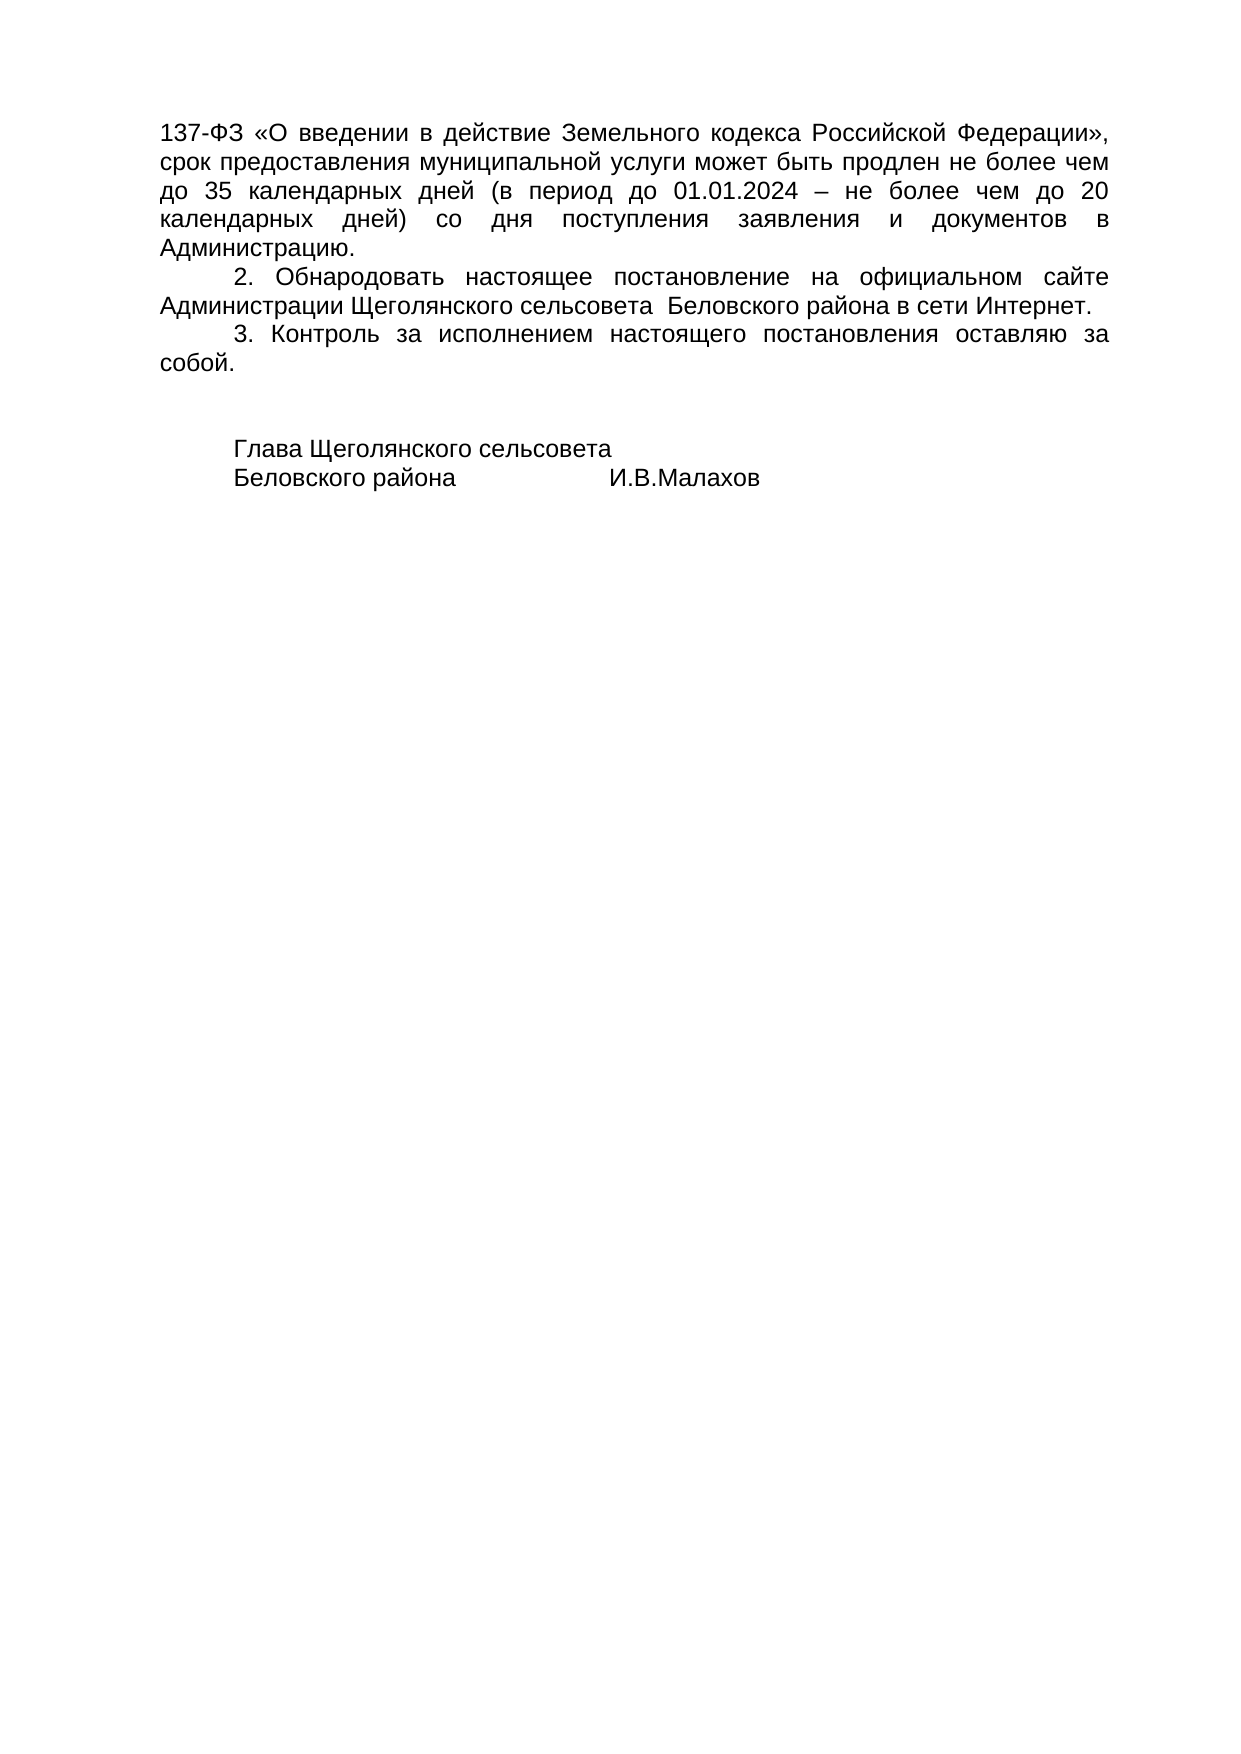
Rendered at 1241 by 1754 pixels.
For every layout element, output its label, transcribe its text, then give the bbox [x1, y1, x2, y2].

text Беловского района И.В.Малахов [159, 463, 1110, 492]
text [159, 118, 1110, 262]
text 3. Контроль за исполнением настоящего постановления оставляю за собой. [159, 319, 1110, 377]
text Глава Щеголянского сельсовета [159, 434, 1110, 463]
text 2. Обнародовать настоящее постановление на официальном сайте Администрации Щеголянского сельсовета Беловского района в сети Интернет. [159, 262, 1110, 319]
